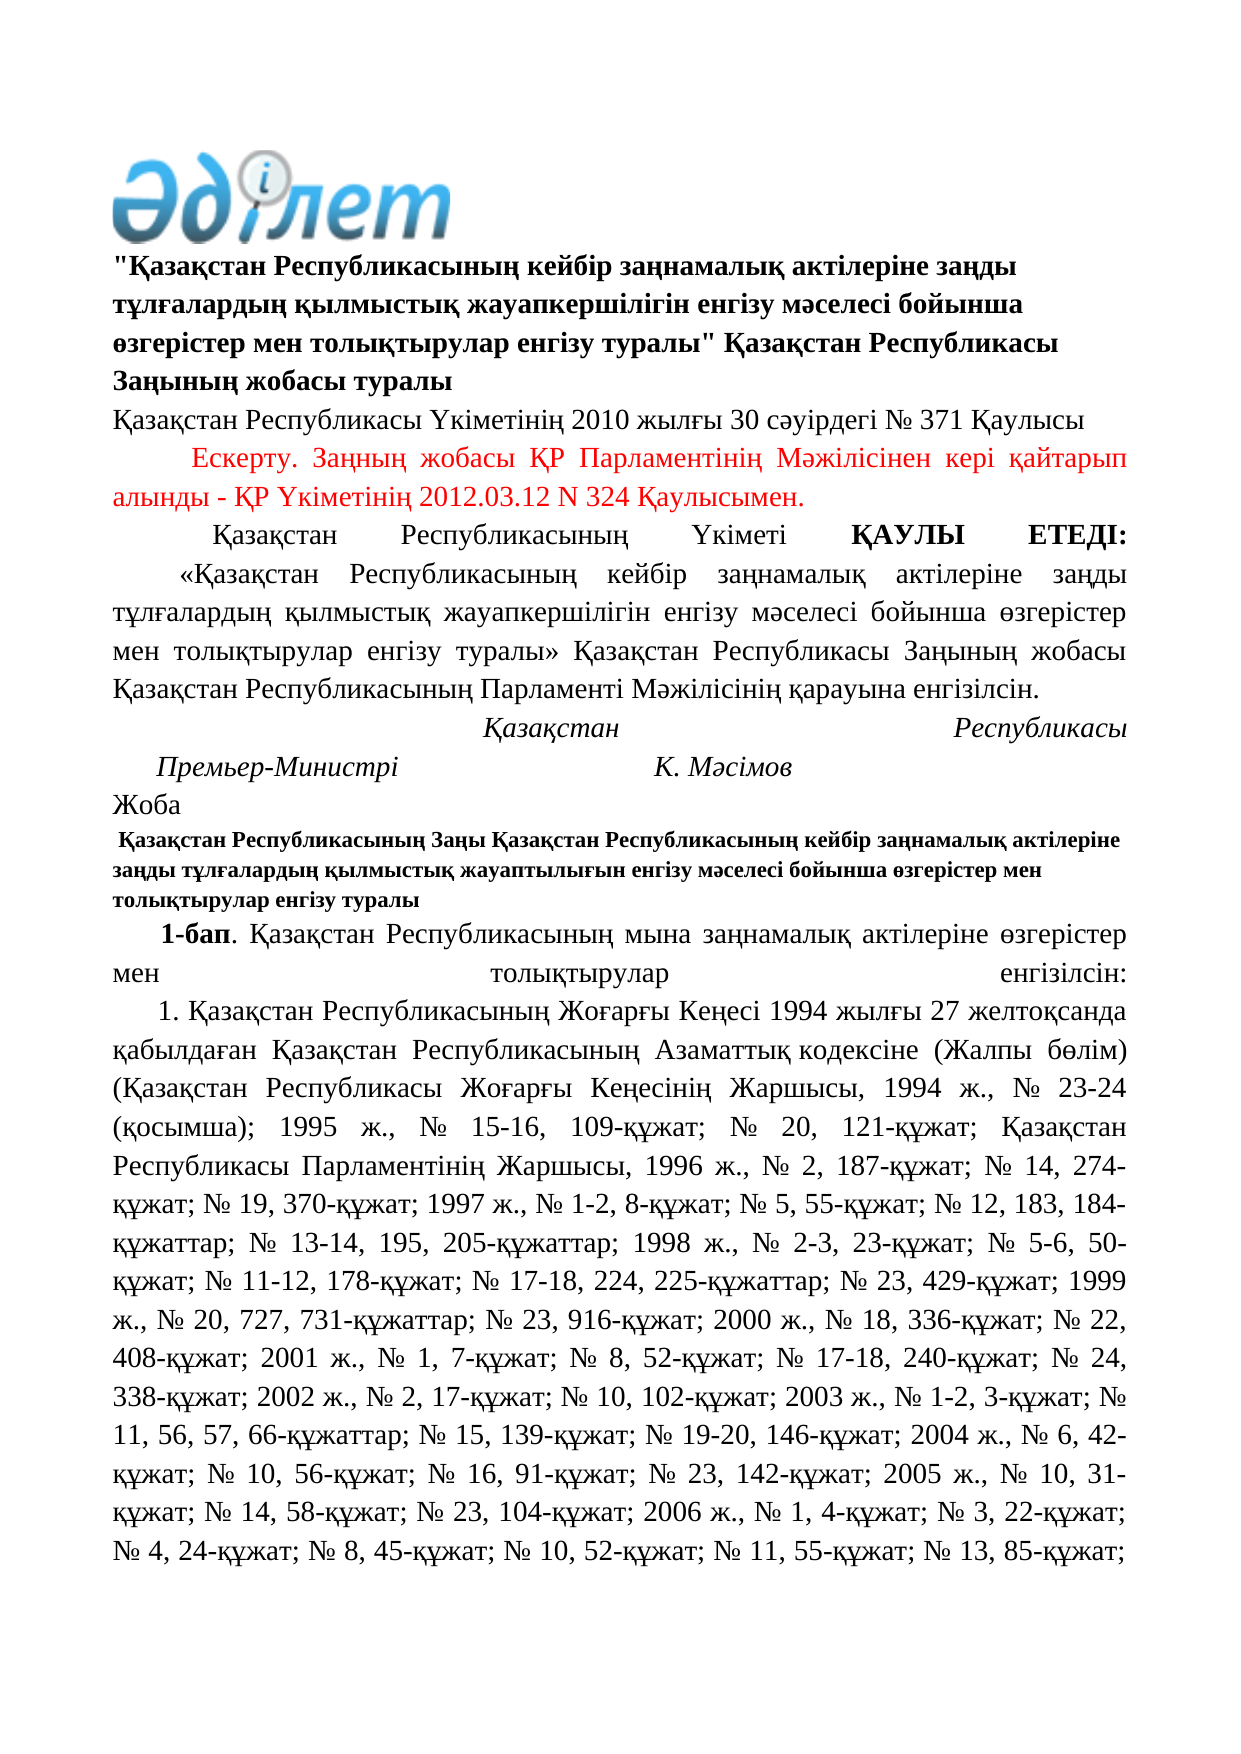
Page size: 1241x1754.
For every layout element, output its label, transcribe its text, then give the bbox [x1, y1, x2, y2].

text Ескерту. Заңның жобасы ҚР Парламентінің Мәжілісінен кері қайтарып алынды - ҚР Үкіметінің 2012.03.12 N 324 Қаулысымен. [112, 440, 1128, 512]
text Қазақстан Республикасы Үкіметінің 2010 жылғы 30 сәуірдегі № 371 Қаулысы [112, 402, 1128, 435]
picture [112, 150, 451, 244]
text Жоба [112, 787, 1128, 821]
text "Қазақстан Республикасының кейбір заңнамалық актілеріне заңды тұлғалардың қылмыстық жауапкершілігін енгізу мәселесі бойынша өзгерістер мен толықтырулар енгізу туралы" Қазақстан Республикасы Заңының жобасы туралы [112, 248, 1128, 397]
text Қазақстан Республикасының Үкіметі ҚАУЛЫ ЕТЕДІ: «Қазақстан Республикасының кейбір заңнамалық актілеріне заңды тұлғалардың қылмыстық жауапкершілігін енгізу мәселесі бойынша өзгерістер мен толықтырулар енгізу туралы» Қазақстан Республикасы Заңының жобасы Қазақстан Республикасының Парламенті Мәжілісінің қарауына енгізілсін. [112, 517, 1128, 705]
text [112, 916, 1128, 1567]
text Қазақстан Республикасының Заңы Қазақстан Республикасының кейбір заңнамалық актілеріне заңды тұлғалардың қылмыстық жауаптылығын енгізу мәселесі бойынша өзгерістер мен толықтырулар енгізу туралы [112, 826, 1128, 912]
text Қазақстан Республикасы Премьер-Министрі К. Мәсімов [112, 710, 1128, 782]
